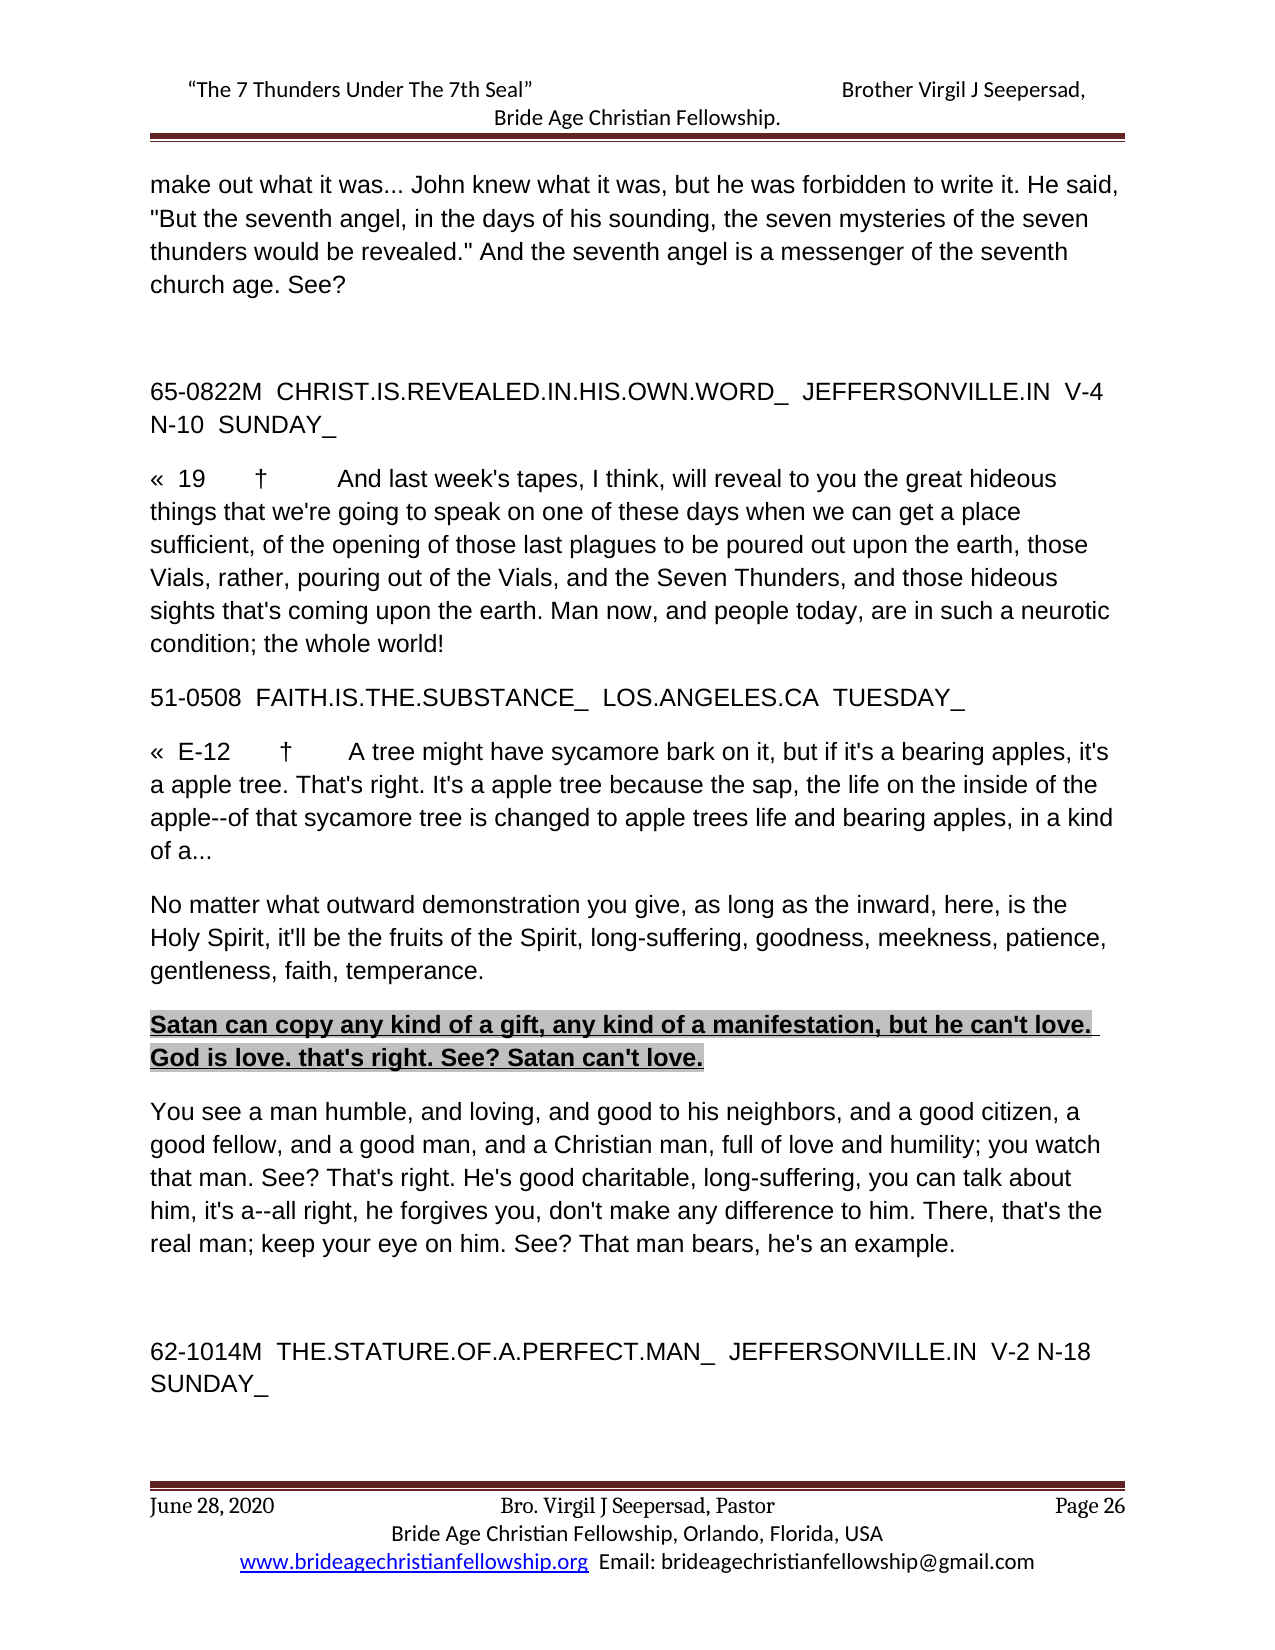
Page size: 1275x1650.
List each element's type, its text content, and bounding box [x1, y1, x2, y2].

text No matter what outward demonstration you give, as long as the inward, here, is the Holy Spirit, it'll be the fruits of the Spirit, long-suffering, goodness, meekness, patience, gentleness, faith, temperance. [150, 890, 1125, 985]
text 51-0508 FAITH.IS.THE.SUBSTANCE_ LOS.ANGELES.CA TUESDAY_ [150, 683, 1125, 712]
text 65-0822M CHRIST.IS.REVEALED.IN.HIS.OWN.WORD_ JEFFERSONVILLE.IN V-4 N-10 SUNDAY_ [150, 377, 1125, 439]
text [150, 171, 1125, 298]
text Satan can copy any kind of a gift, any kind of a manifestation, but he can't love. God is love. that's right. See? Satan can't love. [150, 1010, 1125, 1072]
text 62-1014M THE.STATURE.OF.A.PERFECT.MAN_ JEFFERSONVILLE.IN V-2 N-18 SUNDAY_ [150, 1336, 1125, 1398]
text You see a man humble, and loving, and good to his neighbors, and a good citizen, a good fellow, and a good man, and a Christian man, full of love and humility; you watch that man. See? That's right. He's good charitable, long-suffering, you can talk about him, it's a--all right, he forgives you, don't make any difference to him. There, that's the real man; keep your eye on him. See? That man bears, he's an example. [150, 1097, 1125, 1257]
text « E-12 † A tree might have sycamore bark on it, but if it's a bearing apples, it's a apple tree. That's right. It's a apple tree because the sap, the life on the inside of the apple--of that sycamore tree is changed to apple trees life and bearing apples, in a kind of a... [150, 737, 1125, 865]
text « 19 † And last week's tapes, I think, will reveal to you the great hideous things that we're going to speak on one of these days when we can get a place sufficient, of the opening of those last plagues to be poured out upon the earth, those Vials, rather, pouring out of the Vials, and the Seven Thunders, and those hideous sights that's coming upon the earth. Man now, and people today, are in such a neurotic condition; the whole world! [150, 464, 1125, 658]
